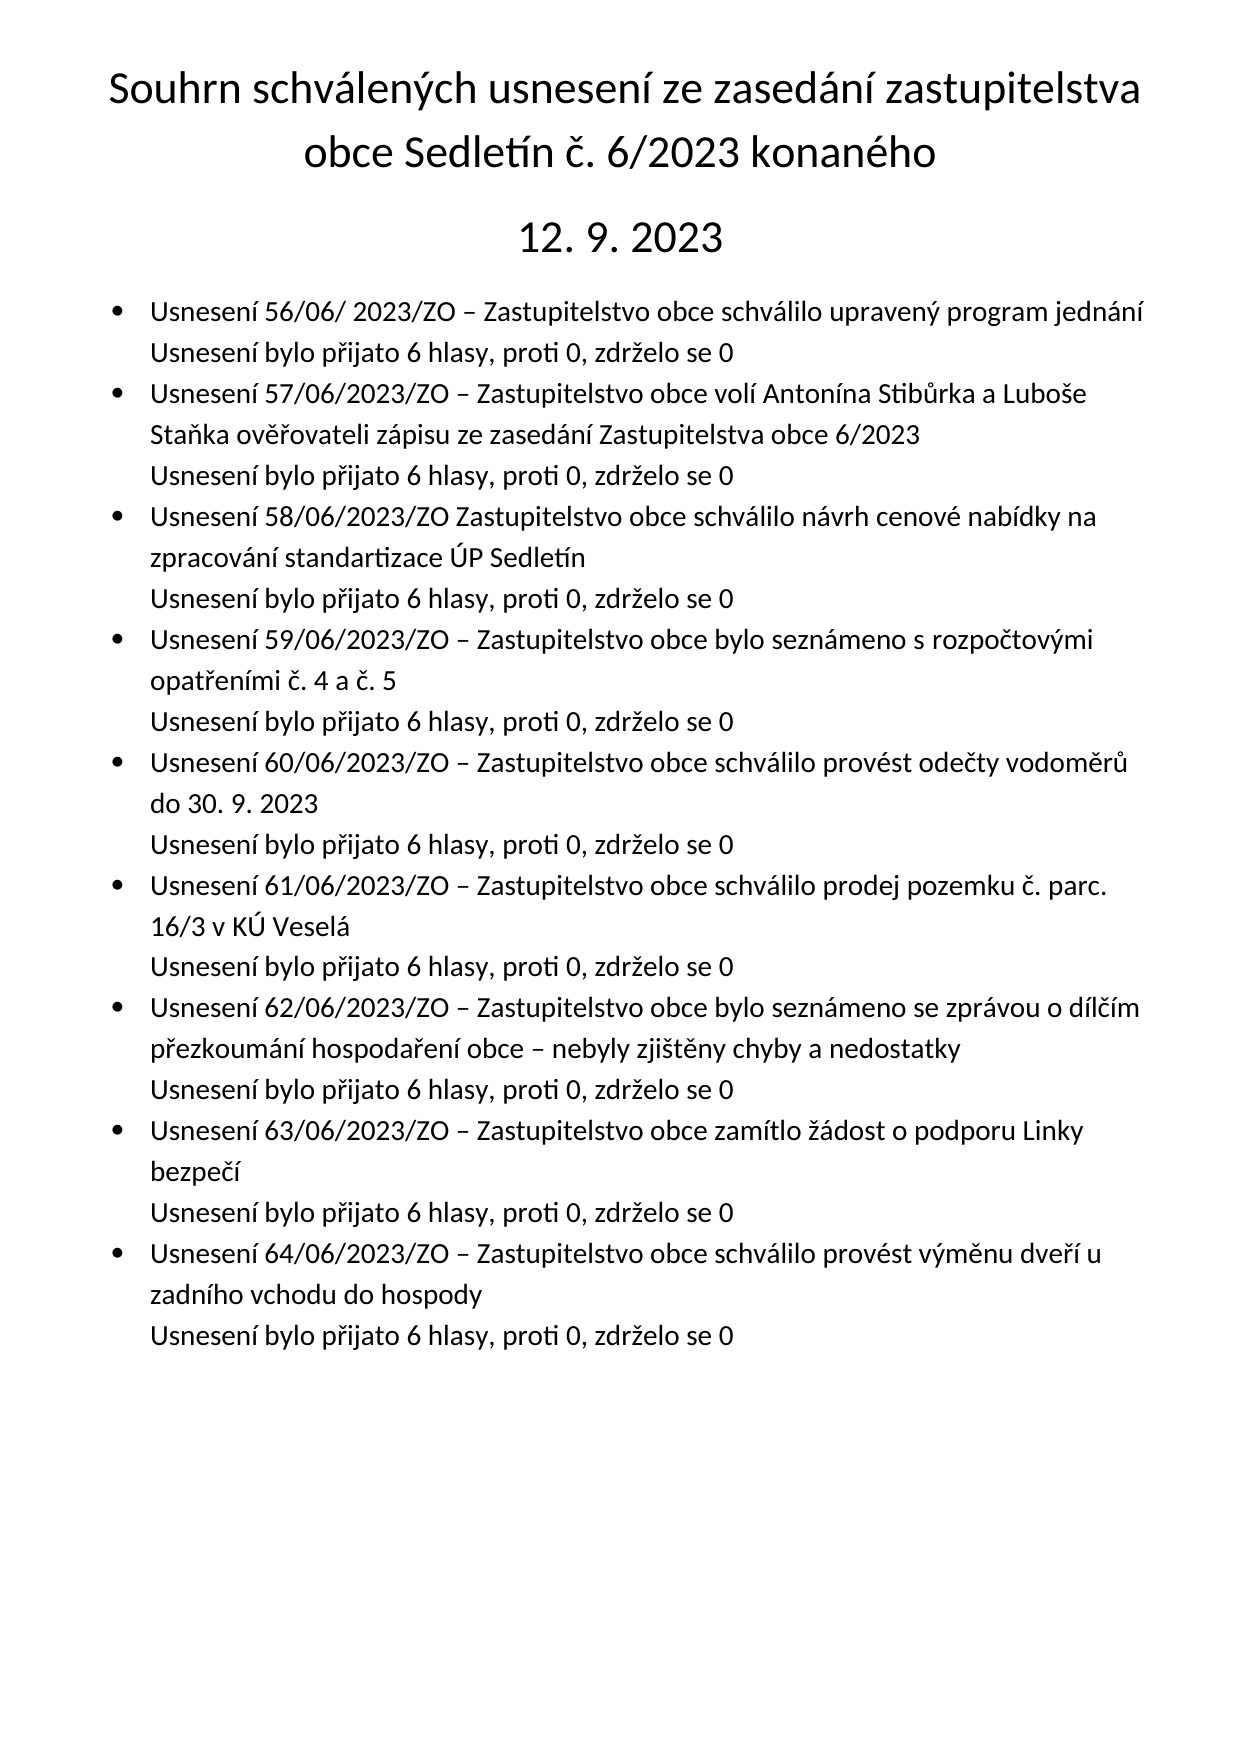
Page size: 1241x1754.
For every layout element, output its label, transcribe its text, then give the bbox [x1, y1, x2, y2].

list Usnesení 56/06/ 2023/ZO – Zastupitelstvo obce schválilo upravený program jednání Usnesení bylo přijato 6 hlasy, proti 0, zdrželo se 0 [112, 293, 1165, 370]
list Usnesení 61/06/2023/ZO – Zastupitelstvo obce schválilo prodej pozemku č. parc. 16/3 v KÚ Veselá Usnesení bylo přijato 6 hlasy, proti 0, zdrželo se 0 [112, 867, 1165, 984]
list Usnesení 60/06/2023/ZO – Zastupitelstvo obce schválilo provést odečty vodoměrů do 30. 9. 2023 Usnesení bylo přijato 6 hlasy, proti 0, zdrželo se 0 [112, 744, 1165, 861]
text Souhrn schválených usnesení ze zasedání zastupitelstva obce Sedletín č. 6/2023 konaného [75, 59, 1165, 179]
list Usnesení 58/06/2023/ZO Zastupitelstvo obce schválilo návrh cenové nabídky na zpracování standartizace ÚP Sedletín Usnesení bylo přijato 6 hlasy, proti 0, zdrželo se 0 [112, 498, 1165, 616]
list Usnesení 64/06/2023/ZO – Zastupitelstvo obce schválilo provést výměnu dveří u zadního vchodu do hospody Usnesení bylo přijato 6 hlasy, proti 0, zdrželo se 0 [112, 1235, 1165, 1353]
list Usnesení 59/06/2023/ZO – Zastupitelstvo obce bylo seznámeno s rozpočtovými opatřeními č. 4 a č. 5 Usnesení bylo přijato 6 hlasy, proti 0, zdrželo se 0 [112, 621, 1165, 738]
list Usnesení 57/06/2023/ZO – Zastupitelstvo obce volí Antonína Stibůrka a Luboše Staňka ověřovateli zápisu ze zasedání Zastupitelstva obce 6/2023 Usnesení bylo přijato 6 hlasy, proti 0, zdrželo se 0 [112, 375, 1165, 493]
list Usnesení 62/06/2023/ZO – Zastupitelstvo obce bylo seznámeno se zprávou o dílčím přezkoumání hospodaření obce – nebyly zjištěny chyby a nedostatky Usnesení bylo přijato 6 hlasy, proti 0, zdrželo se 0 [112, 989, 1165, 1107]
list Usnesení 63/06/2023/ZO – Zastupitelstvo obce zamítlo žádost o podporu Linky bezpečí Usnesení bylo přijato 6 hlasy, proti 0, zdrželo se 0 [112, 1112, 1165, 1230]
text 12. 9. 2023 [75, 208, 1165, 264]
